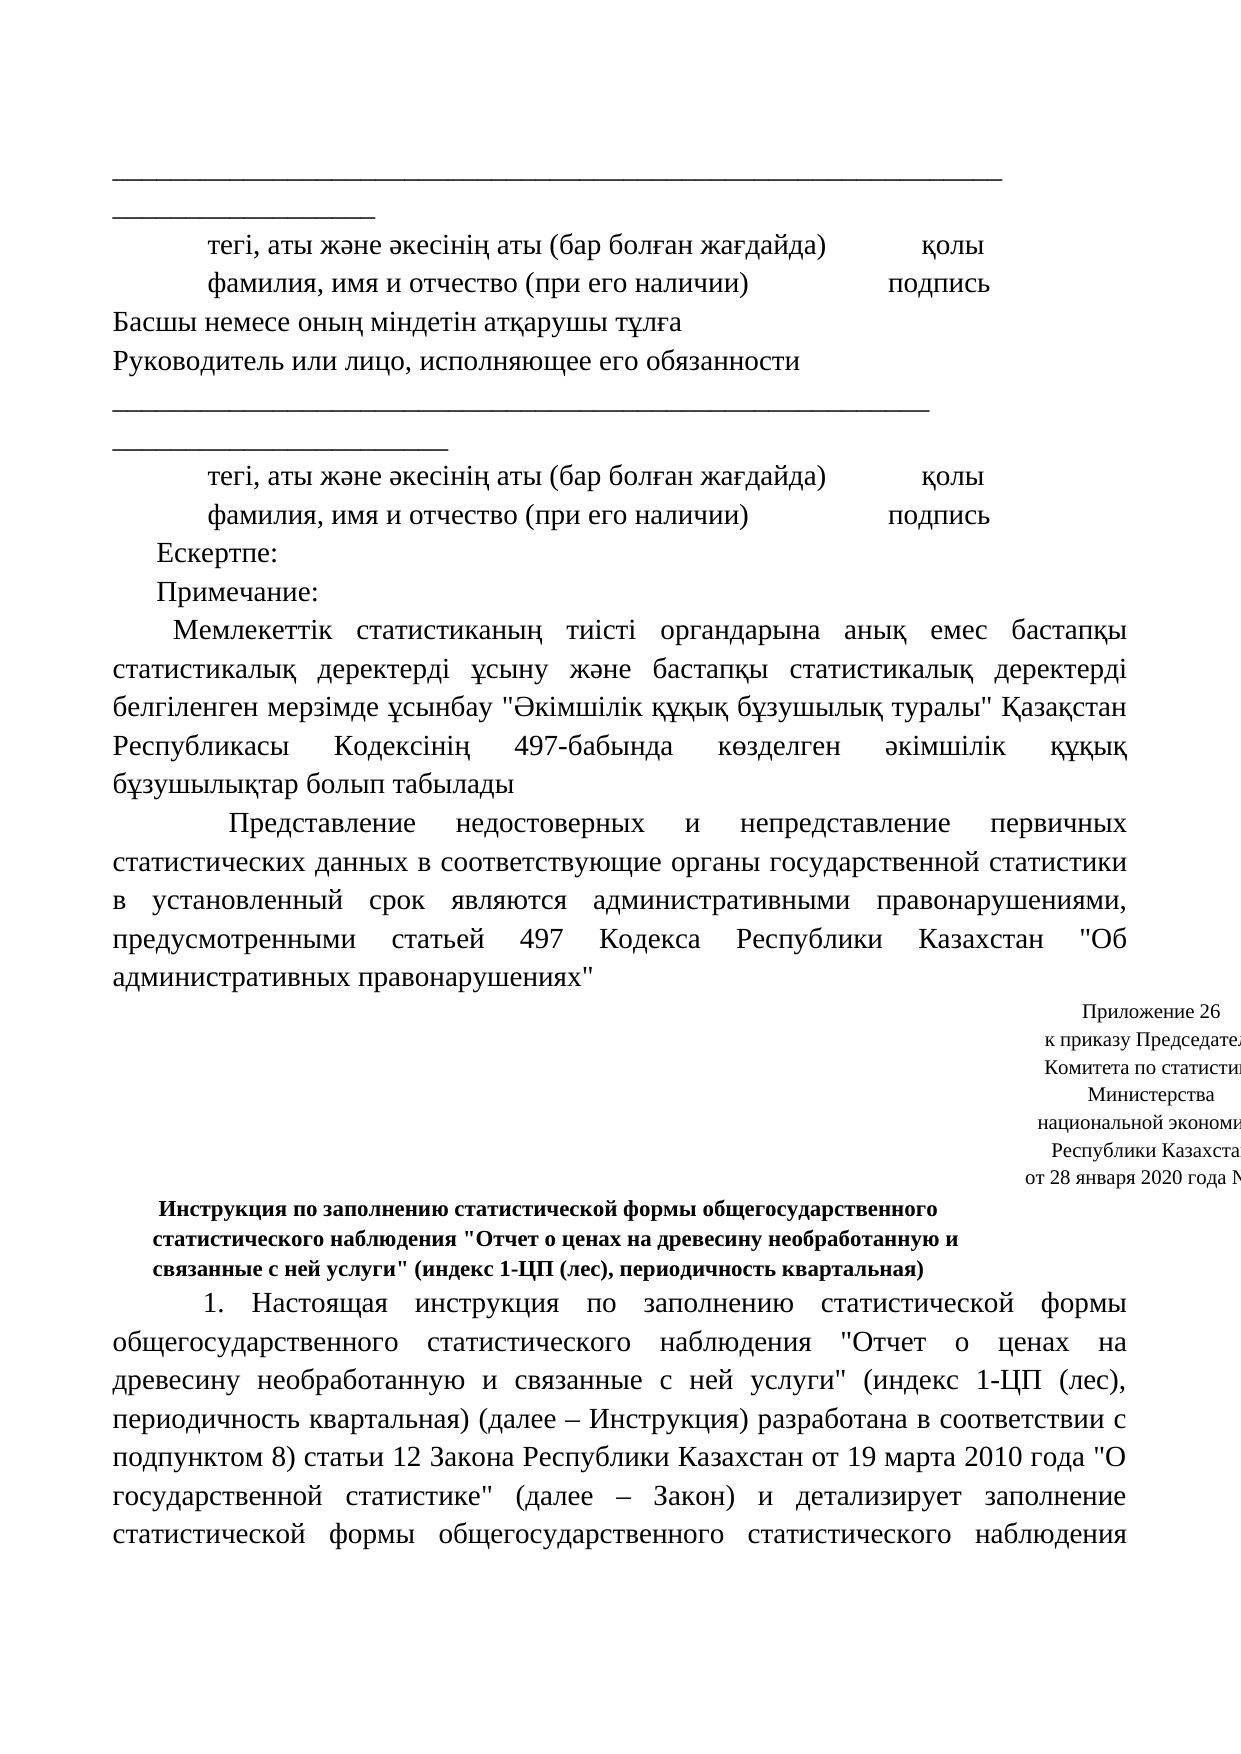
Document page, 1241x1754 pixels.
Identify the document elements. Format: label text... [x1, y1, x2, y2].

text Представление недостоверных и непредставление первичных статистических данных в соответствующие органы государственной статистики в установленный срок являются административными правонарушениями, предусмотренными статьей 497 Кодекса Республики Казахстан "Об административных правонарушениях" [112, 805, 1128, 993]
text Басшы немесе оның міндетін атқарушы тұлға [112, 304, 1128, 338]
text фамилия, имя и отчество (при его наличии) подпись [112, 266, 1128, 299]
text Мемлекеттік статистиканың тиісті органдарына анық емес бастапқы статистикалық деректерді ұсыну және бастапқы статистикалық деректерді белгіленген мерзімде ұсынбау "Әкімшілік құқық бұзушылық туралы" Қазақстан Республикасы Кодексінің 497-бабында көзделген әкімшілік құқық бұзушылықтар болып табылады [112, 612, 1128, 800]
text Примечание: [112, 574, 1128, 607]
text _____________________________________________________________ __________________ [112, 150, 1128, 222]
text тегі, аты және әкесінің аты (бар болған жағдайда) қолы [112, 227, 1128, 261]
text Инструкция по заполнению статистической формы общегосударственного статистического наблюдения "Отчет о ценах на древесину необработанную и связанные с ней услуги" (индекс 1-ЦП (лес), периодичность квартальная) [112, 1194, 1128, 1281]
text ________________________________________________________ _______________________ [112, 381, 1128, 453]
text фамилия, имя и отчество (при его наличии) подпись [112, 497, 1128, 530]
text тегі, аты және әкесінің аты (бар болған жағдайда) қолы [112, 458, 1128, 492]
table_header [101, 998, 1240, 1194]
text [112, 1285, 1128, 1550]
text Ескертпе: [112, 535, 1128, 569]
text Руководитель или лицо, исполняющее его обязанности [112, 343, 1128, 376]
